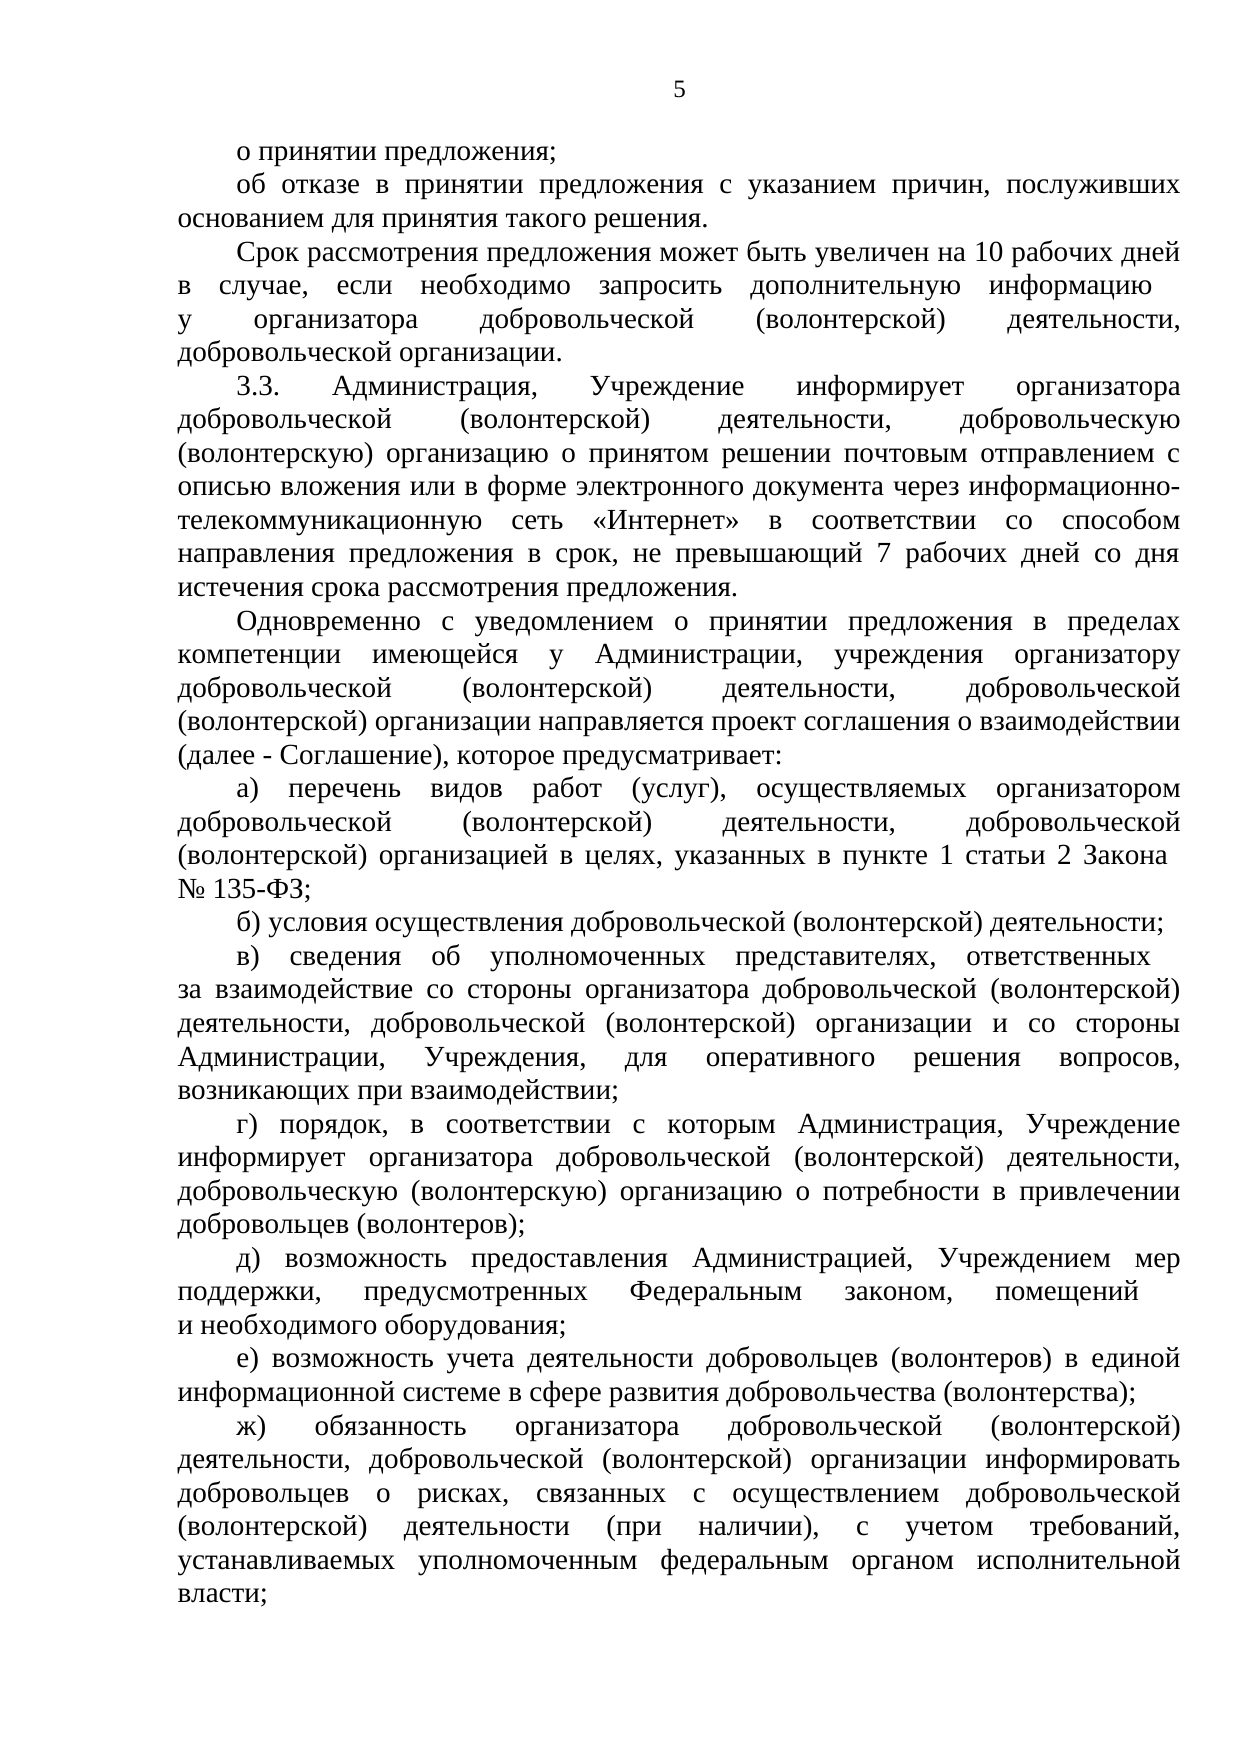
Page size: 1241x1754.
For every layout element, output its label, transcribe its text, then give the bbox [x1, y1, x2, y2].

text г) порядок, в соответствии с которым Администрация, Учреждение информирует организатора добровольческой (волонтерской) деятельности, добровольческую (волонтерскую) организацию о потребности в привлечении добровольцев (волонтеров); [177, 1106, 1181, 1240]
text д) возможность предоставления Администрацией, Учреждением мер поддержки, предусмотренных Федеральным законом, помещений и необходимого оборудования; [177, 1240, 1181, 1341]
text Одновременно с уведомлением о принятии предложения в пределах компетенции имеющейся у Администрации, учреждения организатору добровольческой (волонтерской) деятельности, добровольческой (волонтерской) организации направляется проект соглашения о взаимодействии (далее - Соглашение), которое предусматривает: [177, 603, 1181, 770]
text ж) обязанность организатора добровольческой (волонтерской) деятельности, добровольческой (волонтерской) организации информировать добровольцев о рисках, связанных с осуществлением добровольческой (волонтерской) деятельности (при наличии), с учетом требований, устанавливаемых уполномоченным федеральным органом исполнительной власти; [177, 1408, 1181, 1609]
text об отказе в принятии предложения с указанием причин, послуживших основанием для принятия такого решения. [177, 167, 1181, 234]
text е) возможность учета деятельности добровольцев (волонтеров) в единой информационной системе в сфере развития добровольчества (волонтерства); [177, 1341, 1181, 1408]
text в) сведения об уполномоченных представителях, ответственных за взаимодействие со стороны организатора добровольческой (волонтерской) деятельности, добровольческой (волонтерской) организации и со стороны Администрации, Учреждения, для оперативного решения вопросов, возникающих при взаимодействии; [177, 938, 1181, 1106]
text 3.3. Администрация, Учреждение информирует организатора добровольческой (волонтерской) деятельности, добровольческую (волонтерскую) организацию о принятом решении почтовым отправлением с описью вложения или в форме электронного документа через информационно-телекоммуникационную сеть «Интернет» в соответствии со способом направления предложения в срок, не превышающий 7 рабочих дней со дня истечения срока рассмотрения предложения. [177, 368, 1181, 603]
text б) условия осуществления добровольческой (волонтерской) деятельности; [177, 904, 1181, 938]
text Срок рассмотрения предложения может быть увеличен на 10 рабочих дней в случае, если необходимо запросить дополнительную информацию у организатора добровольческой (волонтерской) деятельности, добровольческой организации. [177, 234, 1181, 368]
text а) перечень видов работ (услуг), осуществляемых организатором добровольческой (волонтерской) деятельности, добровольческой (волонтерской) организацией в целях, указанных в пункте 1 статьи 2 Закона № 135-ФЗ; [177, 770, 1181, 904]
text о принятии предложения; [177, 133, 1181, 167]
